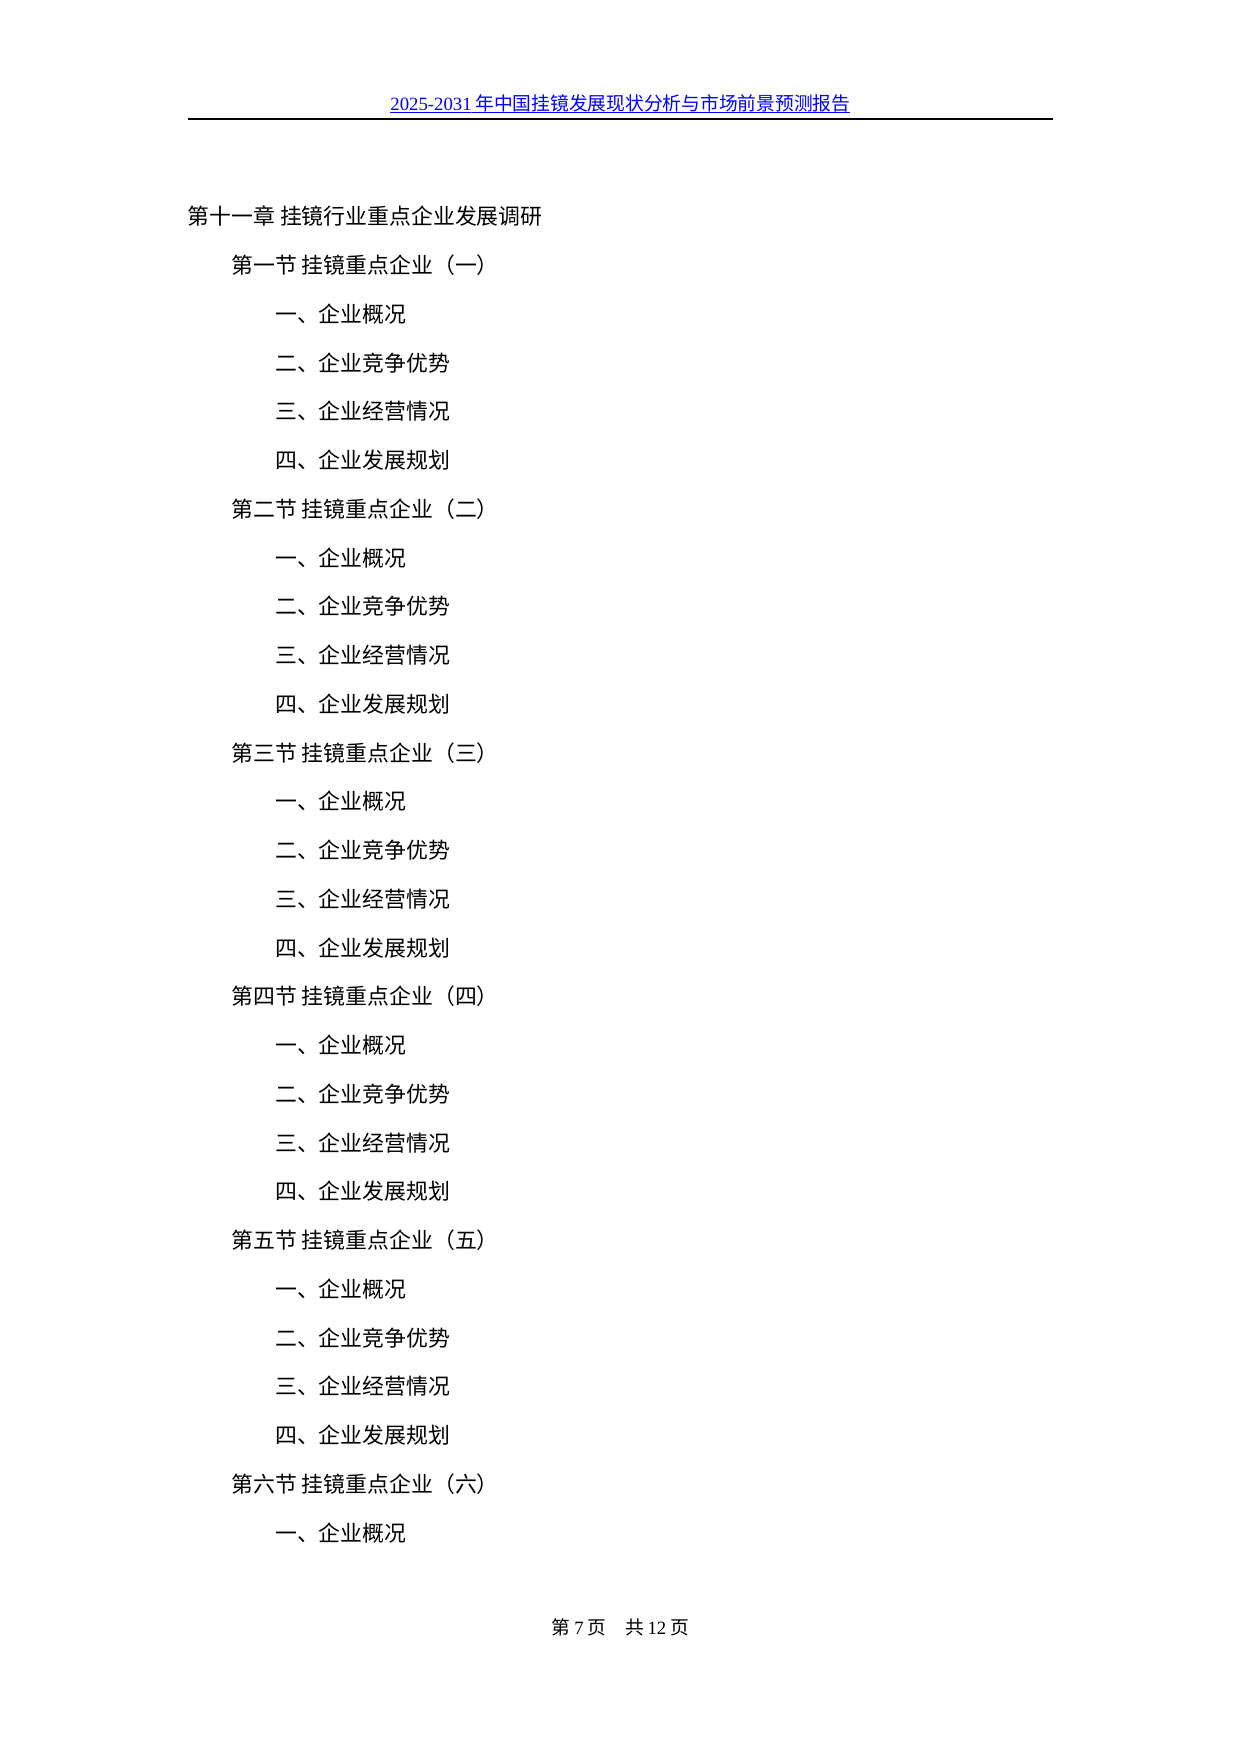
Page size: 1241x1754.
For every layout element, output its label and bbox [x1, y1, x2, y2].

text [187, 150, 1053, 1548]
